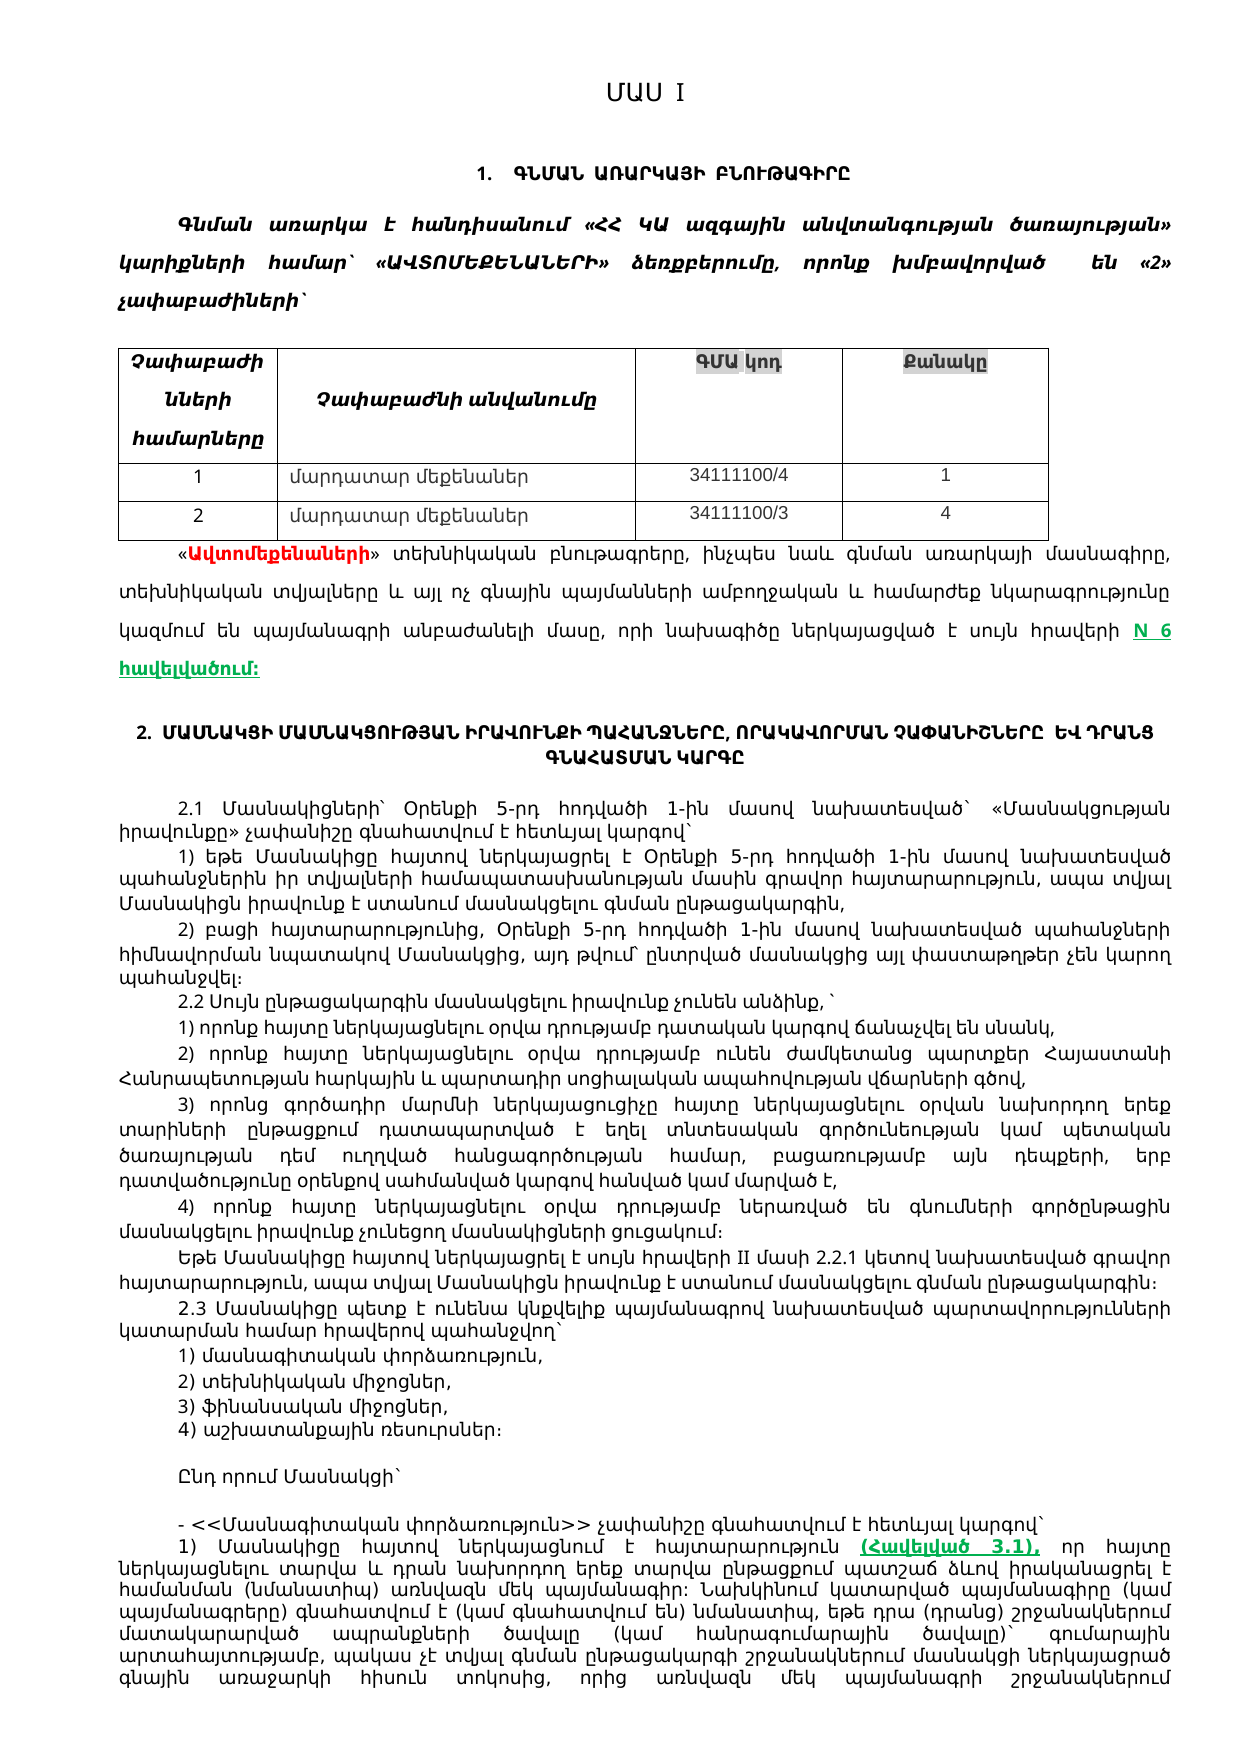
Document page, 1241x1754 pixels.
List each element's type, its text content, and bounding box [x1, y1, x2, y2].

table_header Չափաբաժինների համարները [119, 349, 277, 462]
table_cell 4 [843, 502, 1048, 539]
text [118, 1536, 1171, 1689]
text 2) տեխնիկական միջոցներ, [118, 1368, 1171, 1393]
text 3) ֆինանսական միջոցներ, [118, 1393, 1171, 1419]
text - <<Մասնագիտական փորձառություն>> չափանիշը գնահատվում է հետևյալ կարգով` [118, 1514, 1171, 1536]
table_cell 1 [119, 464, 277, 501]
subtitle Գնման առարկա է հանդիսանում «ՀՀ ԿԱ ազգային անվտանգության ծառայության» կարիքների համար` «ԱՎՏՈՄԵՔԵՆԱՆԵՐԻ» ձեռքբերումը, որոնք խմբավորված են «2» չափաբաժիների` [118, 211, 1171, 313]
table_cell մարդատար մեքենաներ [278, 502, 635, 539]
text 4) աշխատանքային ռեսուրսներ։ [118, 1419, 1171, 1441]
text 1) մասնագիտական փորձառություն, [118, 1342, 1171, 1368]
text ՄԱՍ I [118, 75, 1171, 109]
text 2.2 Սույն ընթացակարգին մասնակցելու իրավունք չունեն անձինք, ` [118, 989, 1171, 1014]
table_header ԳՄԱ կոդ [636, 349, 842, 462]
table_cell 34111100/4 [636, 464, 842, 501]
text Ընդ որում Մասնակցի` [118, 1466, 1171, 1488]
table_cell 2 [119, 502, 277, 539]
text 2. ՄԱՍՆԱԿՑԻ ՄԱՍՆԱԿՑՈՒԹՅԱՆ ԻՐԱՎՈՒՆՔԻ ՊԱՀԱՆՋՆԵՐԸ, ՈՐԱԿԱՎՈՐՄԱՆ ՉԱՓԱՆԻՇՆԵՐԸ ԵՎ ԴՐԱՆՑ ԳՆԱՀԱՏՄԱՆ ԿԱՐԳԸ [118, 719, 1171, 770]
table_header Քանակը [843, 349, 1048, 462]
text 3) որոնց գործադիր մարմնի ներկայացուցիչը հայտը ներկայացնելու օրվան նախորդող երեք տարիների ընթացքում դատապարտված է եղել տնտեսական գործունեության կամ պետական ծառայության դեմ ուղղված հանցագործության համար, բացառությամբ այն դեպքերի, երբ դատվածությունը օրենքով սահմանված կարգով հանված կամ մարված է, [118, 1091, 1171, 1193]
text 2) որոնք հայտը ներկայացնելու օրվա դրությամբ ունեն ժամկետանց պարտքեր Հայաստանի Հանրապետության հարկային և պարտադիր սոցիալական ապահովության վճարների գծով, [118, 1040, 1171, 1091]
table_cell մարդատար մեքենաներ [278, 464, 635, 501]
text 2.1 Մասնակիցների՝ Օրենքի 5-րդ հոդվածի 1-ին մասով նախատեսված` «Մասնակցության իրավունքը» չափանիշը գնահատվում է հետևյալ կարգով` [118, 796, 1171, 843]
text 1) եթե Մասնակիցը հայտով ներկայացրել է Օրենքի 5-րդ հոդվածի 1-ին մասով նախատեսված պահանջներին իր տվյալների համապատասխանության մասին գրավոր հայտարարություն, ապա տվյալ Մասնակիցն իրավունք է ստանում մասնակցելու գնման ընթացակարգին, [118, 843, 1171, 916]
table_header Չափաբաժնի անվանումը [278, 349, 635, 462]
text 4) որոնք հայտը ներկայացնելու օրվա դրությամբ ներառված են գնումների գործընթացին մասնակցելու իրավունք չունեցող մասնակիցների ցուցակում։ [118, 1193, 1171, 1244]
list ԳՆՄԱՆ ԱՌԱՐԿԱՅԻ ԲՆՈՒԹԱԳԻՐԸ [156, 160, 1171, 186]
table_cell 34111100/3 [636, 502, 842, 539]
text «Ավտոմեքենաների» տեխնիկական բնութագրերը, ինչպես նաև գնման առարկայի մասնագիրը, տեխնիկական տվյալները և այլ ոչ գնային պայմանների ամբողջական և համարժեք նկարագրությունը կազմում են պայմանագրի անբաժանելի մասը, որի նախագիծը ներկայացված է սույն հրավերի N 6 հավելվածում։ [118, 541, 1171, 681]
table_cell 1 [843, 464, 1048, 501]
text Եթե Մասնակիցը հայտով ներկայացրել է սույն հրավերի II մասի 2.2.1 կետով նախատեսված գրավոր հայտարարություն, ապա տվյալ Մասնակիցն իրավունք է ստանում մասնակցելու գնման ընթացակարգին։ [118, 1244, 1171, 1295]
text 1) որոնք հայտը ներկայացնելու օրվա դրությամբ դատական կարգով ճանաչվել են սնանկ, [118, 1014, 1171, 1040]
text 2.3 Մասնակիցը պետք է ունենա կնքվելիք պայմանագրով նախատեսված պարտավորությունների կատարման համար հրավերով պահանջվող` [118, 1295, 1171, 1342]
text 2) բացի հայտարարությունից, Օրենքի 5-րդ հոդվածի 1-ին մասով նախատեսված պահանջների հիմնավորման նպատակով Մասնակցից, այդ թվում՝ ընտրված մասնակցից այլ փաստաթղթեր չեն կարող պահանջվել։ [118, 916, 1171, 989]
